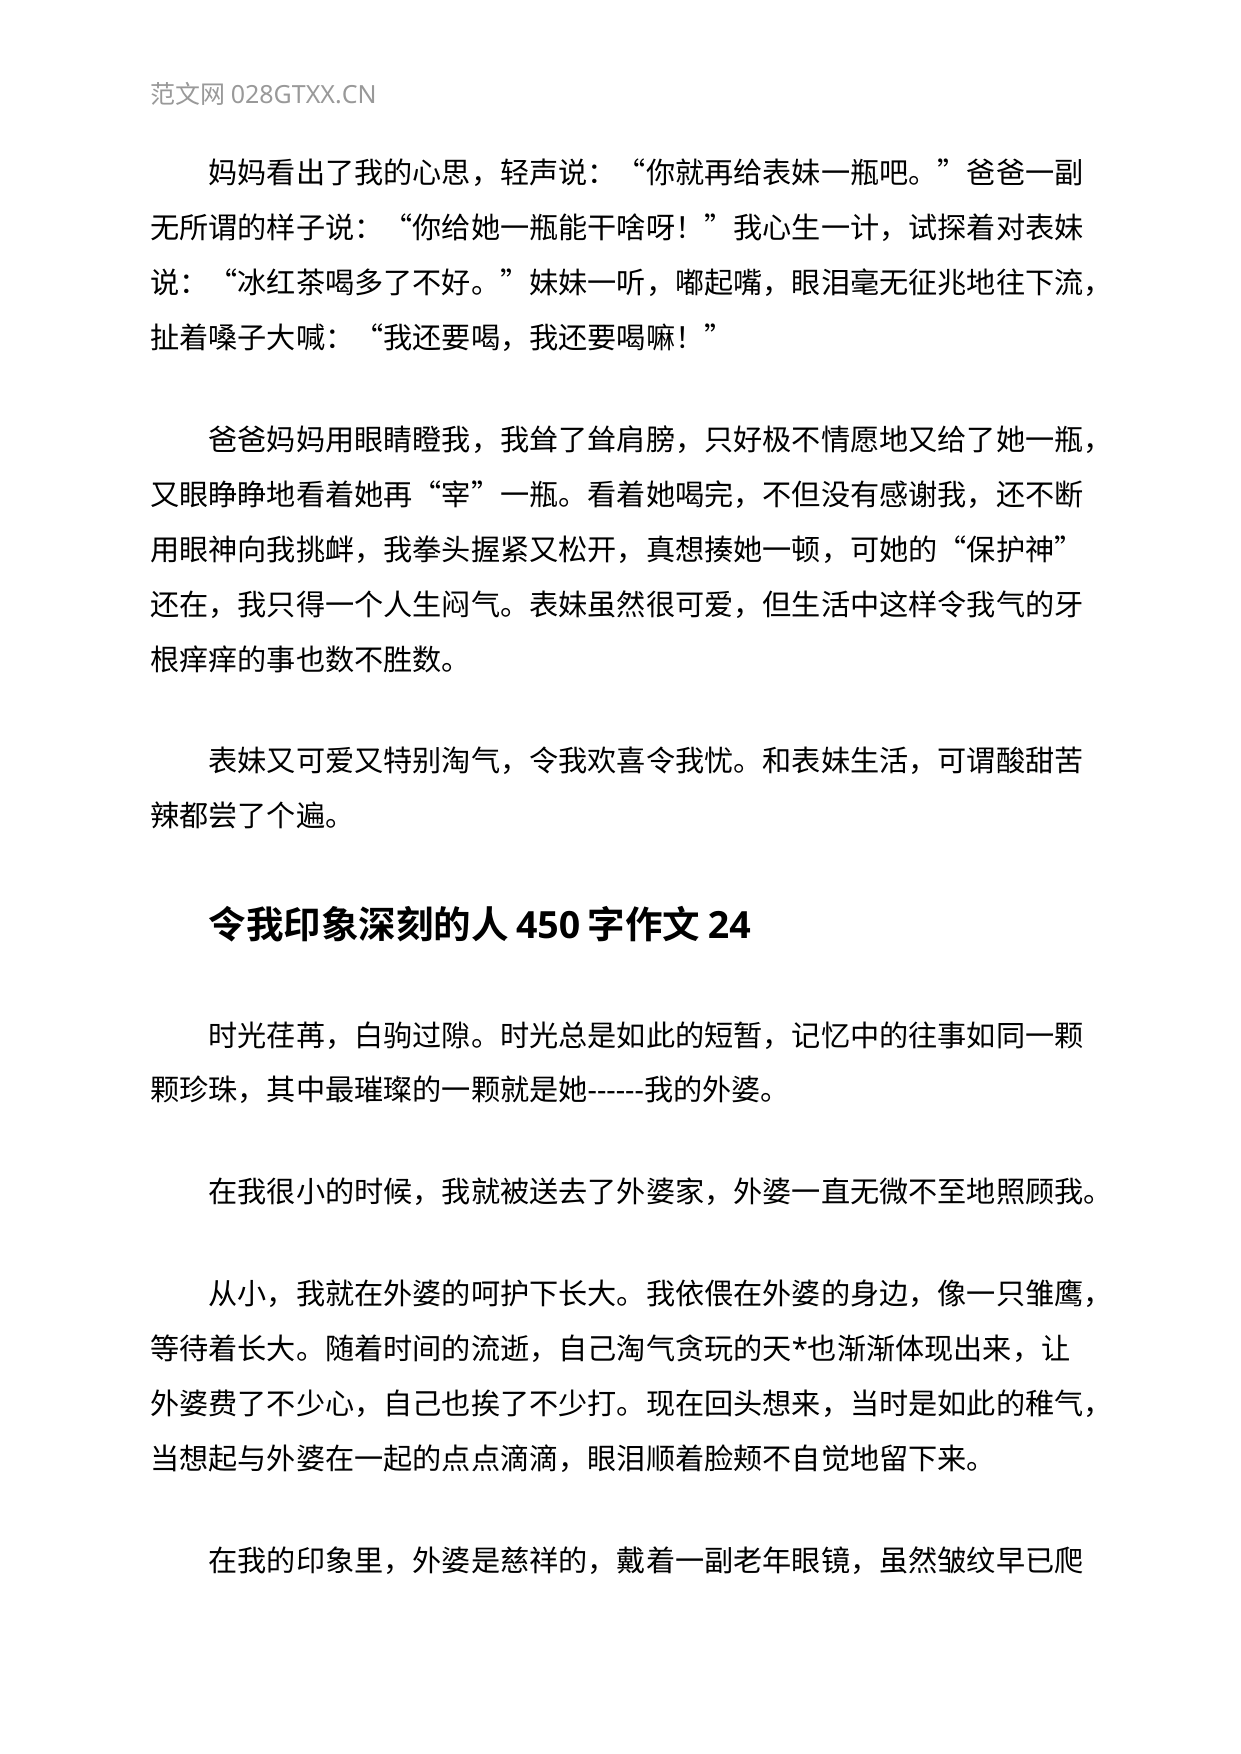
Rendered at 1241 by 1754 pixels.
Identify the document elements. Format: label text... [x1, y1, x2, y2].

text 妈妈看出了我的心思，轻声说：“你就再给表妹一瓶吧。”爸爸一副无所谓的样子说：“你给她一瓶能干啥呀！”我心生一计，试探着对表妹说：“冰红茶喝多了不好。”妹妹一听，嘟起嘴，眼泪毫无征兆地往下流，扯着嗓子大喊：“我还要喝，我还要喝嘛！” [150, 150, 1090, 357]
text 时光荏苒，白驹过隙。时光总是如此的短暂，记忆中的往事如同一颗颗珍珠，其中最璀璨的一颗就是她------我的外婆。 [150, 1012, 1090, 1109]
text 从小，我就在外婆的呵护下长大。我依偎在外婆的身边，像一只雏鹰，等待着长大。随着时间的流逝，自己淘气贪玩的天*也渐渐体现出来，让外婆费了不少心，自己也挨了不少打。现在回头想来，当时是如此的稚气，当想起与外婆在一起的点点滴滴，眼泪顺着脸颊不自觉地留下来。 [150, 1271, 1090, 1478]
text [150, 1537, 1090, 1579]
text 令我印象深刻的人450字作文24 [150, 894, 1090, 949]
text 表妹又可爱又特别淘气，令我欢喜令我忧。和表妹生活，可谓酸甜苦辣都尝了个遍。 [150, 738, 1090, 835]
text 爸爸妈妈用眼睛瞪我，我耸了耸肩膀，只好极不情愿地又给了她一瓶，又眼睁睁地看着她再“宰”一瓶。看着她喝完，不但没有感谢我，还不断用眼神向我挑衅，我拳头握紧又松开，真想揍她一顿，可她的“保护神”还在，我只得一个人生闷气。表妹虽然很可爱，但生活中这样令我气的牙根痒痒的事也数不胜数。 [150, 416, 1090, 678]
text 在我很小的时候，我就被送去了外婆家，外婆一直无微不至地照顾我。 [150, 1169, 1090, 1211]
